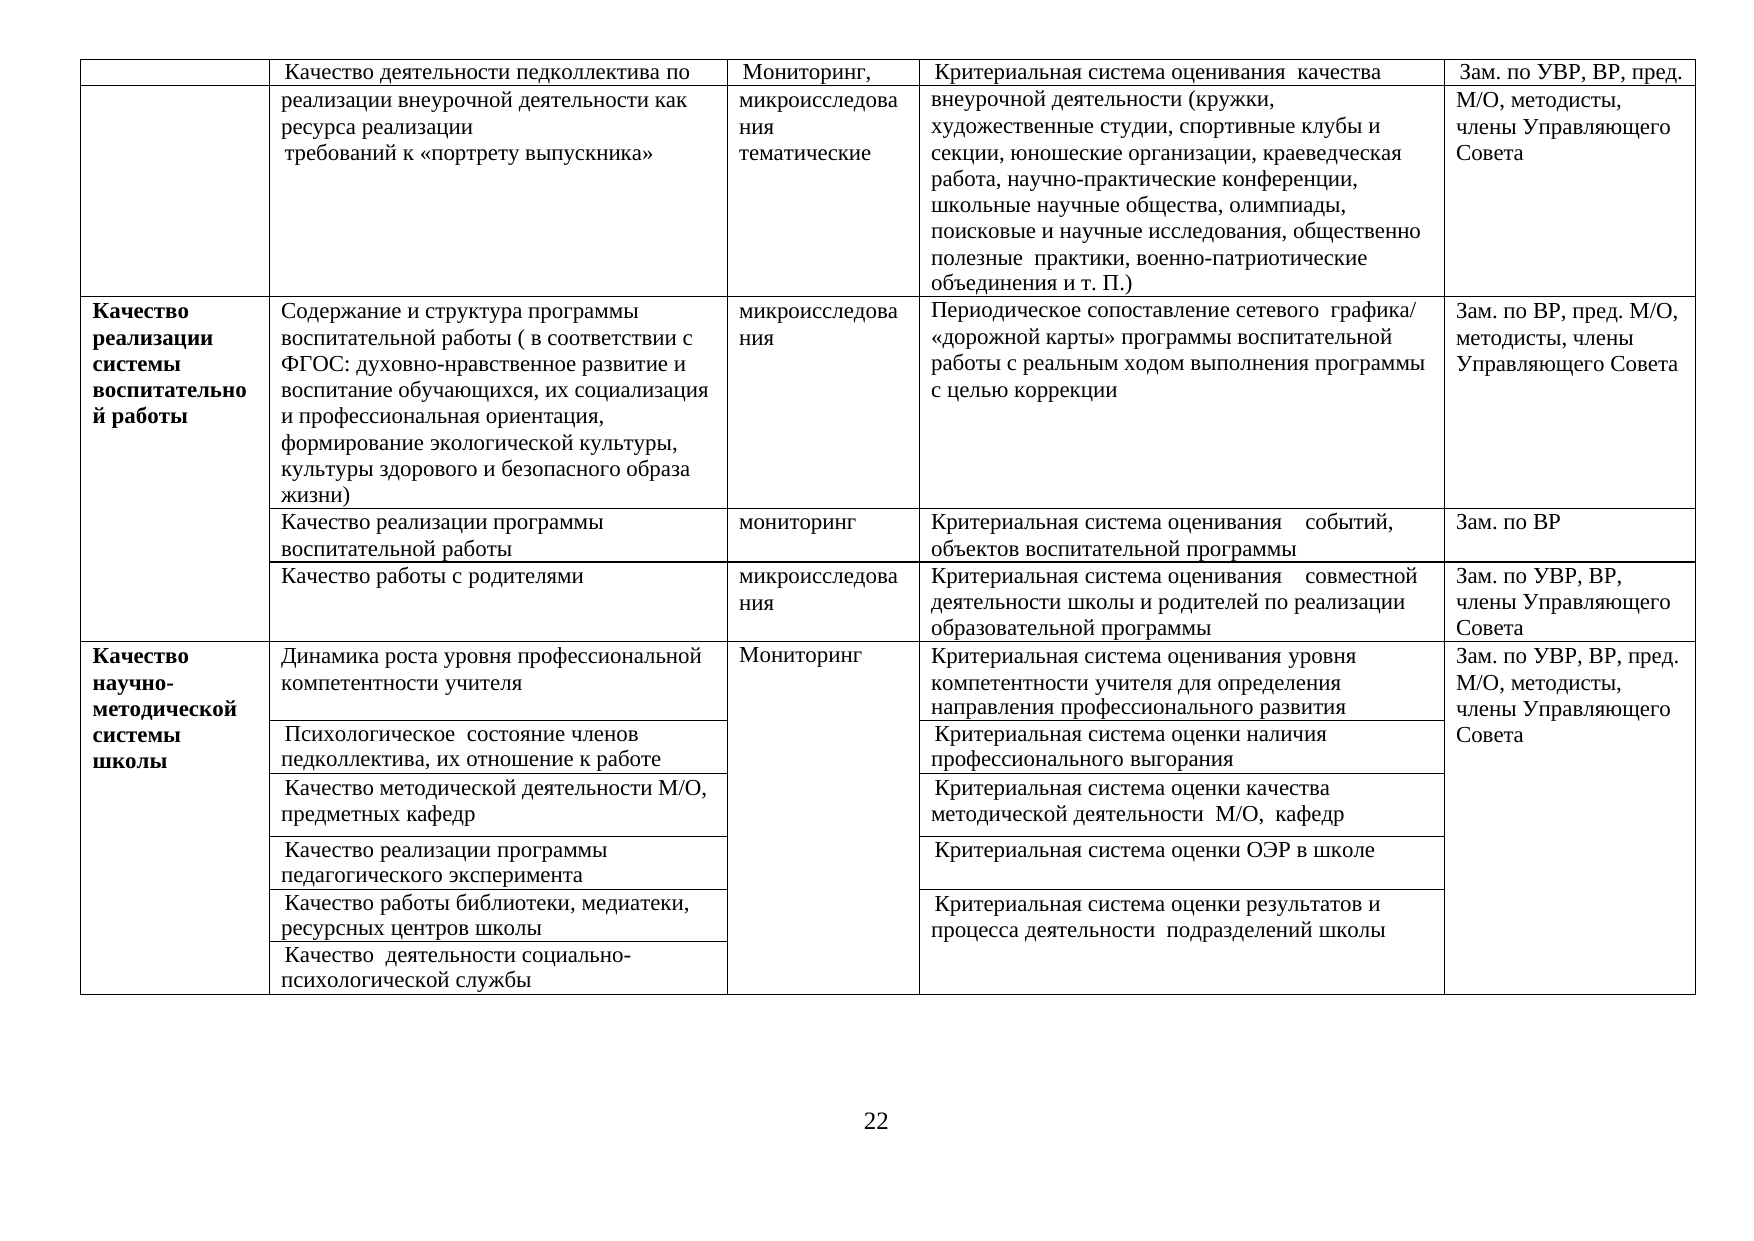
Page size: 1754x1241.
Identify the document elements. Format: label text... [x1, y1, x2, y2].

table_cell Качество деятельности социально- психологической службы [270, 942, 727, 994]
table_cell Критериальная система оценки наличия профессионального выгорания [920, 721, 1444, 773]
table_cell Критериальная система оценивания событий, объектов воспитательной программы [920, 509, 1444, 561]
table_cell Качество методической деятельности М/О, предметных кафедр [270, 774, 727, 836]
table_cell Зам. по УВР, ВР, члены Управляющего Совета [1445, 563, 1695, 641]
table_cell микроисследова ния [728, 297, 919, 508]
table_cell Качество реализации системы воспитательно й работы [81, 297, 269, 641]
table_cell внеурочной деятельности (кружки, художественные студии, спортивные клубы и секции, юношеские организации, краеведческая работа, научно-практические конференции, школьные научные общества, олимпиады, поисковые и научные исследования, общественно полезные практики, военно-патриотические объединения и т. П.) [920, 86, 1444, 296]
table_cell Зам. по УВР, ВР, пред. М/О, методисты, члены Управляющего Совета [1445, 642, 1695, 994]
table_cell Содержание и структура программы воспитательной работы ( в соответствии с ФГОС: духовно-нравственное развитие и воспитание обучающихся, их социализация и профессиональная ориентация, формирование экологической культуры, культуры здорового и безопасного образа жизни) [270, 297, 727, 508]
table_cell Качество реализации программы педагогического эксперимента [270, 837, 727, 888]
table_cell Критериальная система оценивания совместной деятельности школы и родителей по реализации образовательной программы [920, 563, 1444, 641]
table_cell Зам. по ВР, пред. М/О, методисты, члены Управляющего Совета [1445, 297, 1695, 508]
table_cell Критериальная система оценки качества методической деятельности М/О, кафедр [920, 774, 1444, 836]
table_cell Критериальная система оценки результатов и процесса деятельности подразделений школы [920, 890, 1444, 994]
table_cell Психологическое состояние членов педколлектива, их отношение к работе [270, 721, 727, 773]
table_cell Критериальная система оценивания качества [920, 60, 1444, 85]
table_cell Качество деятельности педколлектива по [270, 60, 727, 85]
table_cell Качество работы с родителями [270, 563, 727, 641]
table_cell микроисследова ния тематические [728, 86, 919, 296]
table_cell Качество работы библиотеки, медиатеки, ресурсных центров школы [270, 890, 727, 941]
table_cell Критериальная система оценивания уровня компетентности учителя для определения направления профессионального развития [920, 642, 1444, 720]
table_cell Динамика роста уровня профессиональной компетентности учителя [270, 642, 727, 720]
table_cell Качество реализации программы воспитательной работы [270, 509, 727, 561]
table_cell Зам. по УВР, ВР, пред. [1445, 60, 1695, 85]
table_cell микроисследова ния [728, 563, 919, 641]
table_cell М/О, методисты, члены Управляющего Совета [1445, 86, 1695, 296]
table_cell реализации внеурочной деятельности как ресурса реализации требований к «портрету выпускника» [270, 86, 727, 296]
table_cell мониторинг [728, 509, 919, 561]
table_cell [81, 60, 269, 85]
table_cell Зам. по ВР [1445, 509, 1695, 561]
table_cell Качество научно- методической системы школы [81, 642, 269, 994]
table_cell Периодическое сопоставление сетевого графика/ «дорожной карты» программы воспитательной работы с реальным ходом выполнения программы с целью коррекции [920, 297, 1444, 508]
table_cell [81, 86, 269, 296]
table_cell Мониторинг [728, 642, 919, 994]
table_cell Мониторинг, [728, 60, 919, 85]
table_cell Критериальная система оценки ОЭР в школе [920, 837, 1444, 888]
